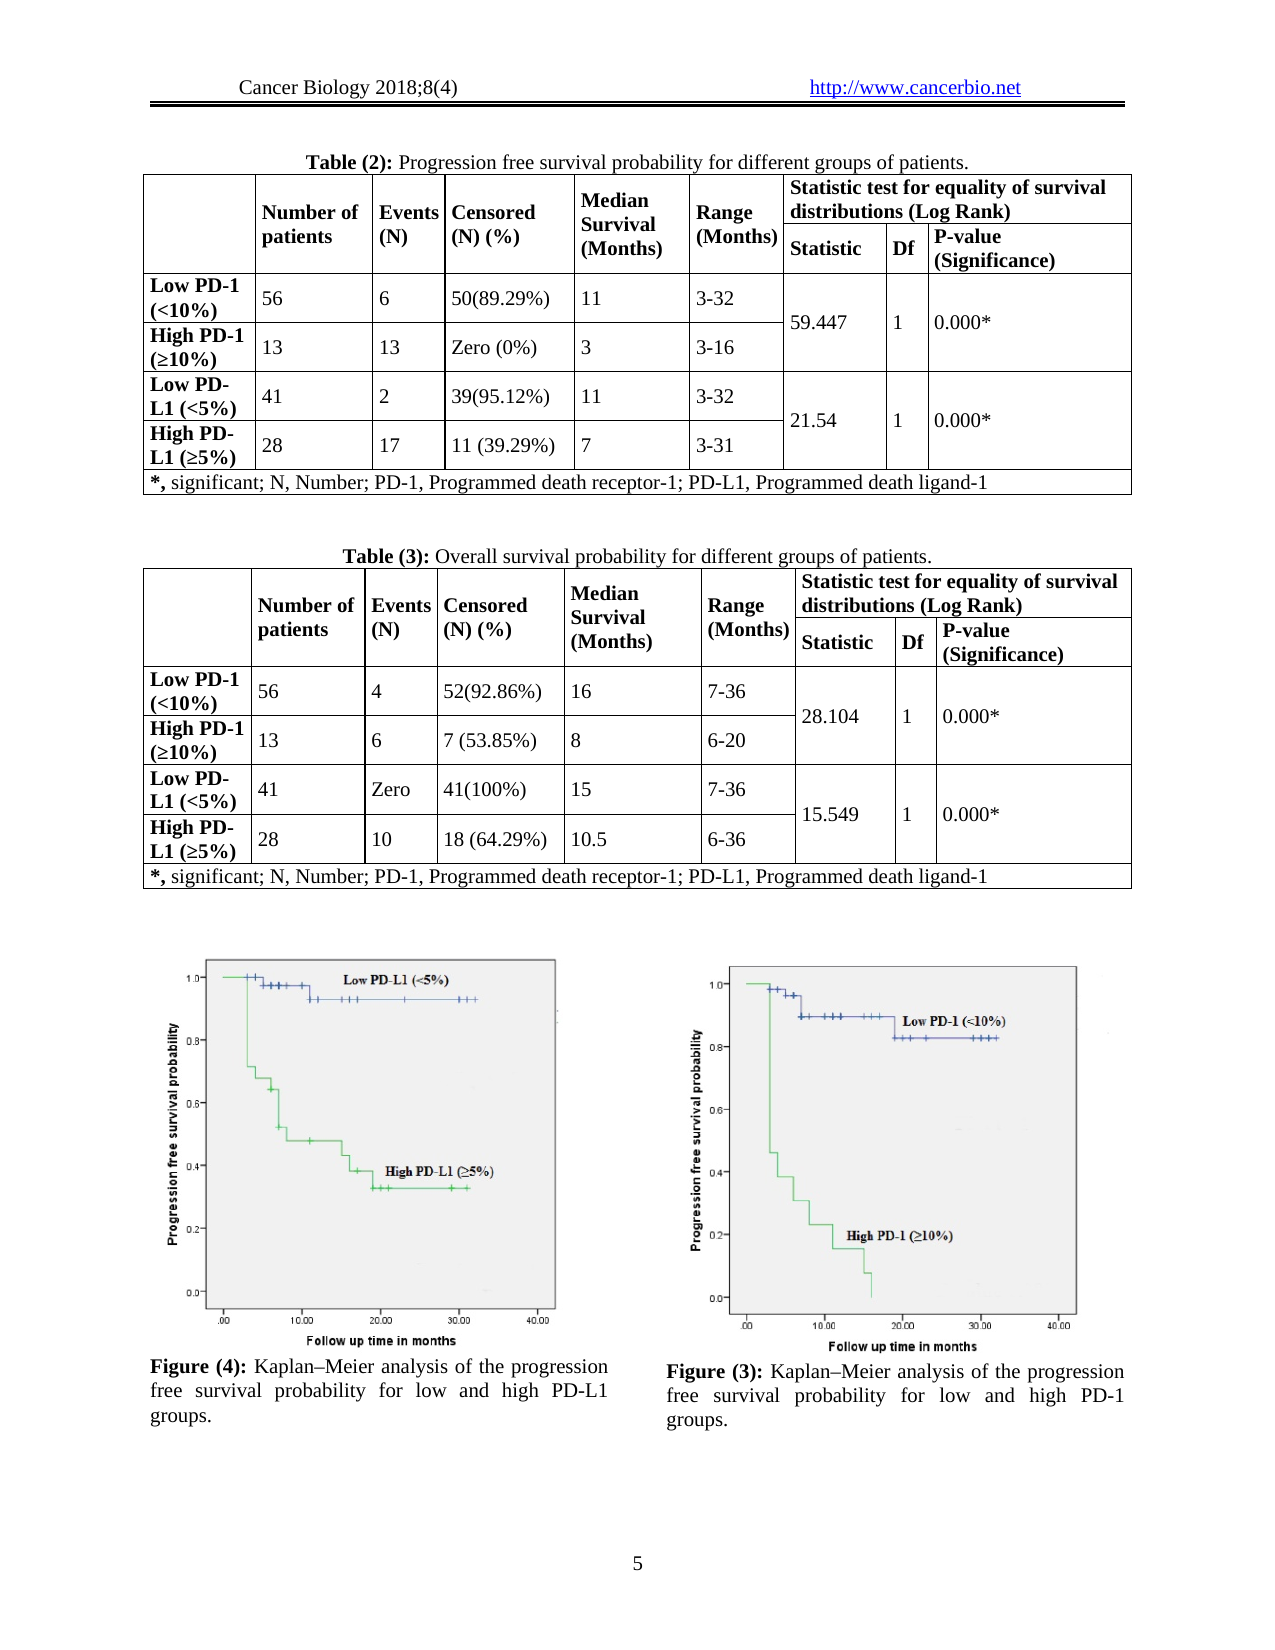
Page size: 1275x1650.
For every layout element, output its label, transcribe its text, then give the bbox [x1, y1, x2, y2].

table_cell 6 [366, 716, 437, 764]
table_cell 7 [575, 421, 689, 469]
table_cell 52(92.86%) [438, 667, 564, 715]
table_cell 0.000* [937, 667, 1131, 764]
table_cell 1 [896, 667, 936, 764]
table_header Median Survival (Months) [575, 175, 689, 272]
table_cell 15.549 [796, 765, 895, 863]
text Table (2): Progression free survival probability for different groups of patients. [150, 150, 1125, 174]
table_header Median Survival (Months) [565, 569, 701, 666]
table_cell 41(100%) [438, 765, 564, 813]
table_cell 13 [373, 323, 444, 371]
text Figure (3): Kaplan–Meier analysis of the progression free survival probability for low and high PD-1 groups. [666, 1359, 1125, 1431]
table_cell Zero [366, 765, 437, 813]
table_header Events (N) [366, 569, 437, 666]
table_cell 11 (39.29%) [446, 421, 574, 469]
table_cell 59.447 [784, 274, 886, 371]
table_cell 56 [256, 274, 372, 322]
table_cell Zero (0%) [446, 323, 574, 371]
table_cell 10 [366, 815, 437, 863]
table_cell Low PD-1 (<10%) [144, 274, 255, 322]
table_cell *, significant; N, Number; PD-1, Programmed death receptor-1; PD-L1, Programmed death ligand-1 [144, 470, 1131, 494]
table_cell 13 [256, 323, 372, 371]
table_cell 21.54 [784, 372, 886, 469]
table_cell 39(95.12%) [446, 372, 574, 420]
table_header Number of patients [256, 175, 372, 272]
table_cell 7-36 [702, 765, 795, 813]
picture [680, 937, 1112, 1359]
table_cell 28 [252, 815, 364, 863]
table_cell Statistic [784, 224, 886, 272]
table_cell 13 [252, 716, 364, 764]
table_cell Low PD-1 (<10%) [144, 667, 251, 715]
table_cell Df [887, 224, 928, 272]
table_cell 4 [366, 667, 437, 715]
picture [160, 937, 599, 1355]
table_cell 18 (64.29%) [438, 815, 564, 863]
table_cell 3-31 [690, 421, 783, 469]
table_cell High PD-L1 (≥5%) [144, 421, 255, 469]
table_cell 17 [373, 421, 444, 469]
table_cell 8 [565, 716, 701, 764]
table_cell 3-32 [690, 372, 783, 420]
table_cell High PD-L1 (≥5%) [144, 815, 251, 863]
table_cell P-value (Significance) [937, 618, 1131, 666]
table_cell 7 (53.85%) [438, 716, 564, 764]
table_cell 41 [256, 372, 372, 420]
table_cell 3-16 [690, 323, 783, 371]
table_header [144, 175, 255, 272]
table_header Censored (N) (%) [438, 569, 564, 666]
table_cell 41 [252, 765, 364, 813]
table_cell 1 [887, 372, 928, 469]
table_cell 11 [575, 274, 689, 322]
table_header Events (N) [373, 175, 444, 272]
table_cell 6-36 [702, 815, 795, 863]
table_cell 3 [575, 323, 689, 371]
table_cell Low PD-L1 (<5%) [144, 372, 255, 420]
table_cell Statistic [796, 618, 895, 666]
table_cell 1 [887, 274, 928, 371]
table_cell *, significant; N, Number; PD-1, Programmed death receptor-1; PD-L1, Programmed death ligand-1 [144, 864, 1131, 888]
table_cell 0.000* [929, 274, 1131, 371]
table_cell 0.000* [929, 372, 1131, 469]
table_header [144, 569, 251, 666]
table_cell Low PD-L1 (<5%) [144, 765, 251, 813]
text Figure (4): Kaplan–Meier analysis of the progression free survival probability for low and high PD-L1 groups. [150, 1354, 609, 1427]
table_cell High PD-1 (≥10%) [144, 716, 251, 764]
table_cell 1 [896, 765, 936, 863]
text Table (3): Overall survival probability for different groups of patients. [150, 544, 1125, 568]
table_cell 28.104 [796, 667, 895, 764]
table_cell 50(89.29%) [446, 274, 574, 322]
table_header Censored (N) (%) [446, 175, 574, 272]
table_cell 0.000* [937, 765, 1131, 863]
table_header Number of patients [252, 569, 364, 666]
table_cell Df [896, 618, 936, 666]
table_header Statistic test for equality of survival distributions (Log Rank) [796, 569, 1131, 617]
table_cell 11 [575, 372, 689, 420]
table_cell 28 [256, 421, 372, 469]
table_cell 2 [373, 372, 444, 420]
table_cell 10.5 [565, 815, 701, 863]
table_cell 3-32 [690, 274, 783, 322]
table_cell P-value (Significance) [929, 224, 1131, 272]
table_cell 15 [565, 765, 701, 813]
table_cell 6-20 [702, 716, 795, 764]
table_cell High PD-1 (≥10%) [144, 323, 255, 371]
table_cell 7-36 [702, 667, 795, 715]
table_header Range (Months) [702, 569, 795, 666]
table_header Range (Months) [690, 175, 783, 272]
table_cell 6 [373, 274, 444, 322]
table_cell 16 [565, 667, 701, 715]
table_cell 56 [252, 667, 364, 715]
table_header Statistic test for equality of survival distributions (Log Rank) [784, 175, 1131, 223]
